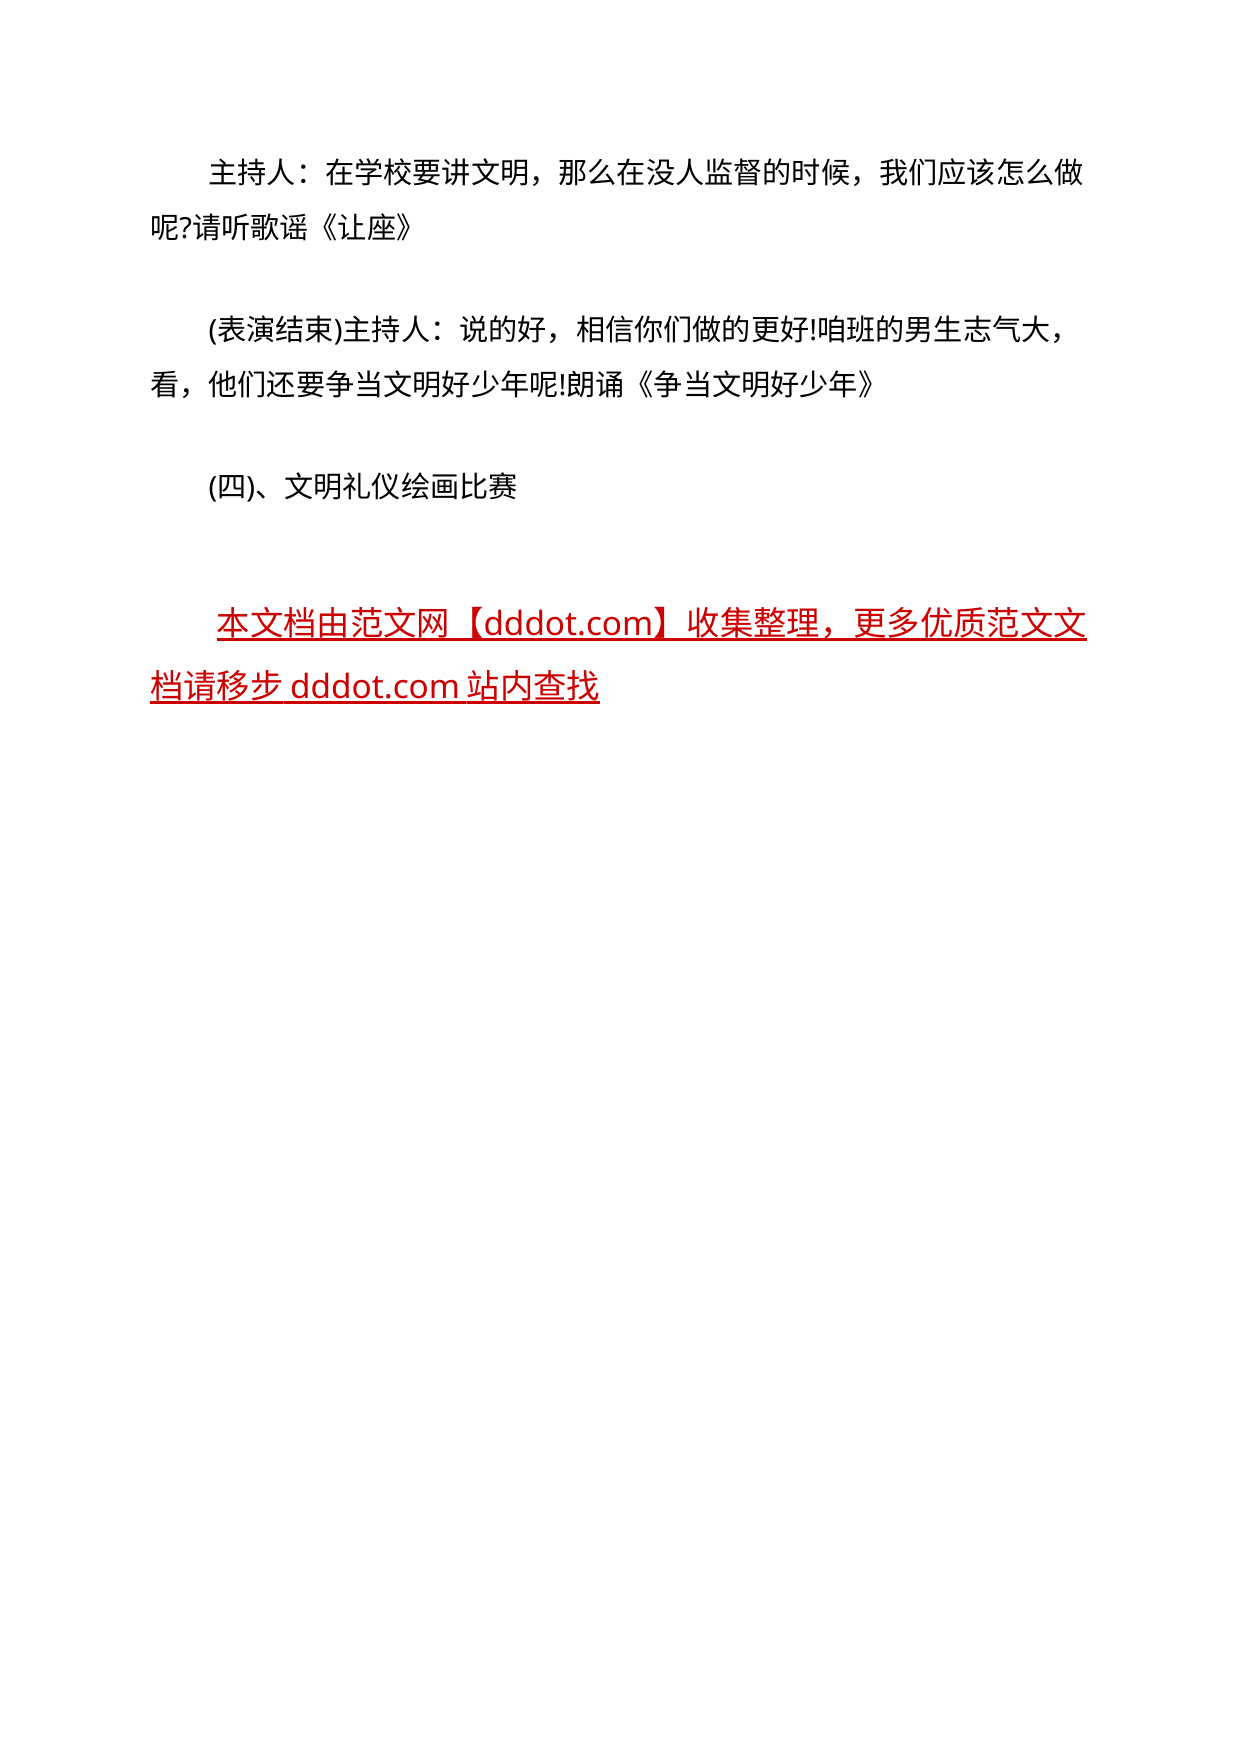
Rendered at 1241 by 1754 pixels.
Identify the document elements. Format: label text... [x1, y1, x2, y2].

text 主持人：在学校要讲文明，那么在没人监督的时候，我们应该怎么做呢?请听歌谣《让座》 [150, 150, 1090, 247]
text (表演结束)主持人：说的好，相信你们做的更好!咱班的男生志气大，看，他们还要争当文明好少年呢!朗诵《争当文明好少年》 [150, 307, 1090, 404]
text (四)、文明礼仪绘画比赛 [150, 464, 1090, 506]
text 本文档由范文网【dddot.com】收集整理，更多优质范文文档请移步dddot.com站内查找 [150, 597, 1090, 708]
